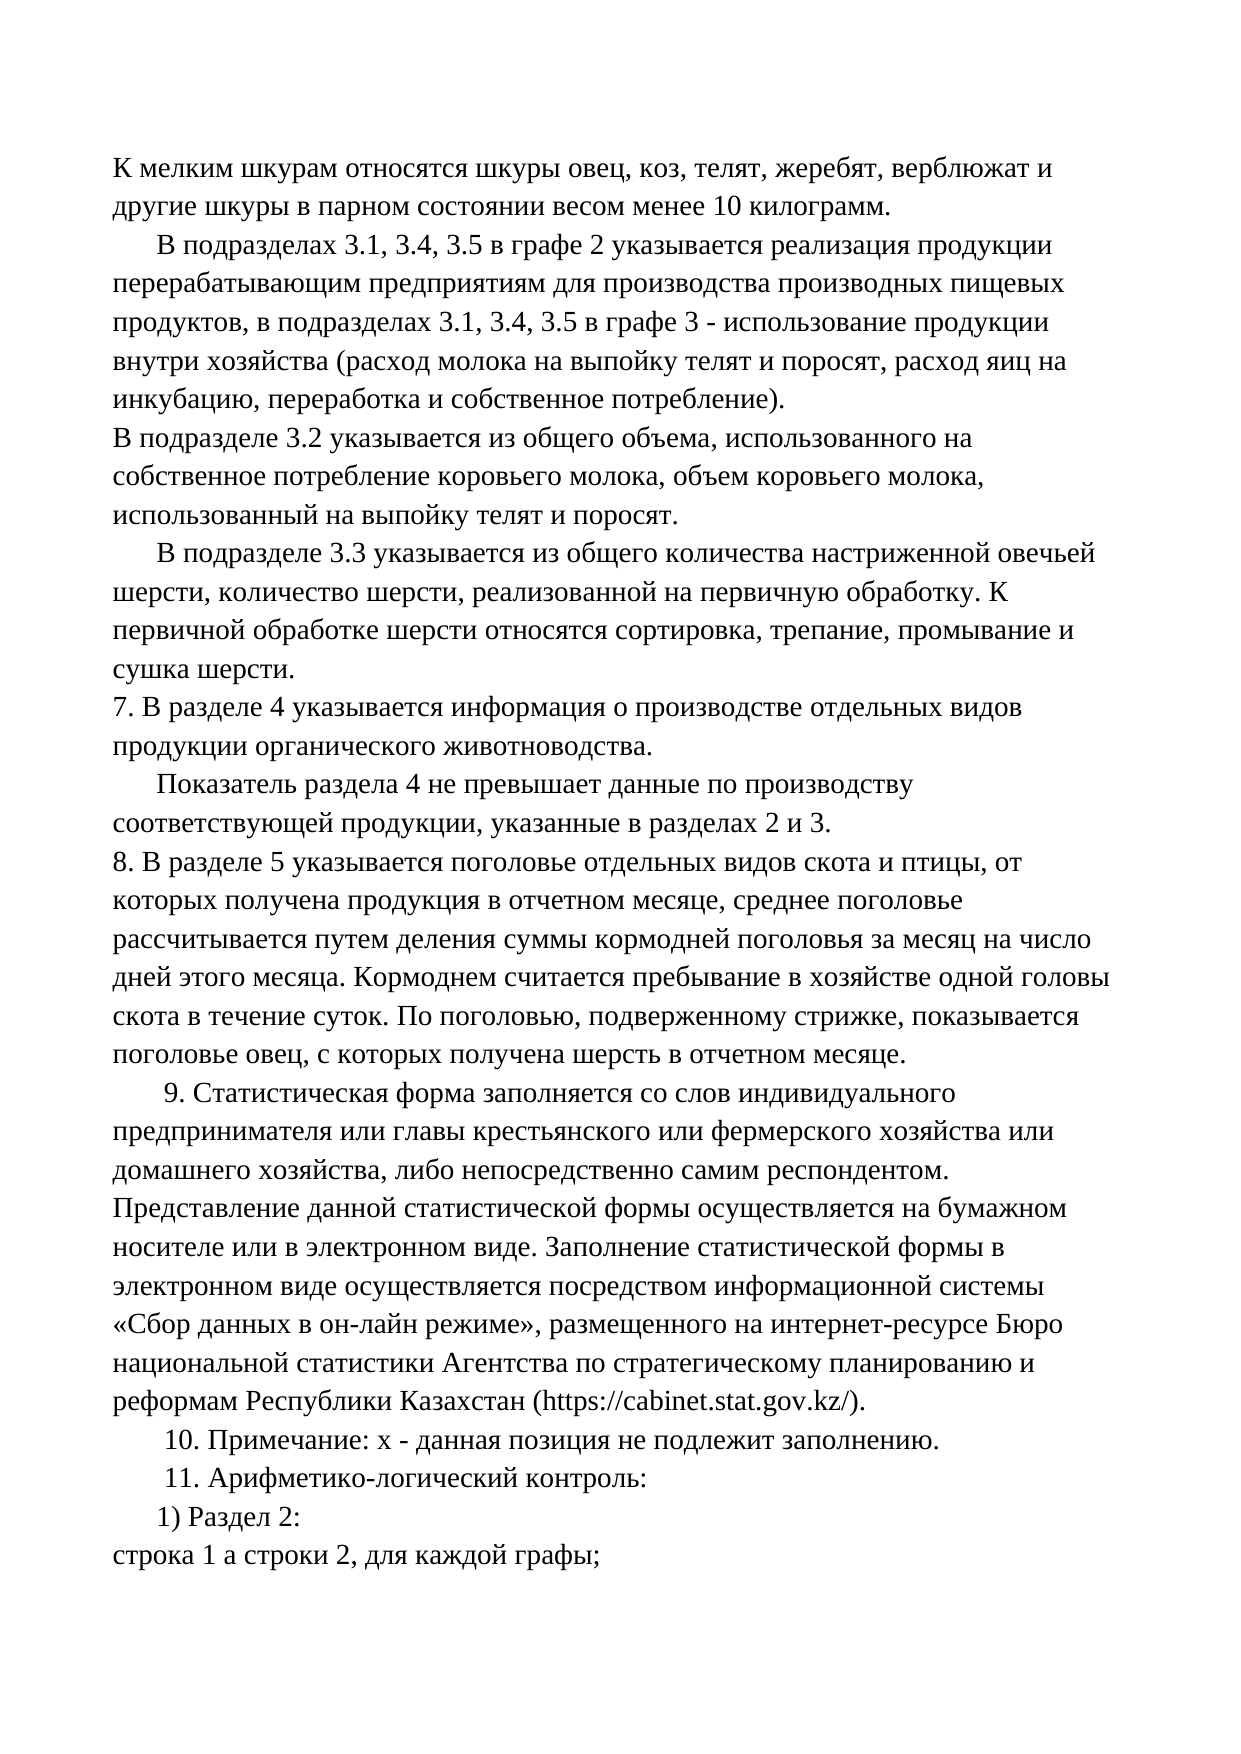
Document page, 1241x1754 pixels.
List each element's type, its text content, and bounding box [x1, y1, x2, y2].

text В подразделе 3.3 указывается из общего количества настриженной овечьей шерсти, количество шерсти, реализованной на первичную обработку. К первичной обработке шерсти относятся сортировка, трепание, промывание и сушка шерсти. [112, 535, 1128, 684]
text В подразделе 3.2 указывается из общего объема, использованного на собственное потребление коровьего молока, объем коровьего молока, использованный на выпойку телят и поросят. [112, 420, 1128, 530]
text 11. Aрифметико-логический контроль: [112, 1460, 1128, 1494]
text 9. Статистическая форма заполняется со слов индивидуального предпринимателя или главы крестьянского или фермерского хозяйства или домашнего хозяйства, либо непосредственно самим респондентом. Представление данной статистической формы осуществляется на бумажном носителе или в электронном виде. Заполнение статистической формы в электронном виде осуществляется посредством информационной системы «Сбор данных в он-лайн режиме», размещенного на интернет-ресурсе Бюро национальной статистики Aгентства по стратегическому планированию и реформам Республики Казахстан (https://cabinet.stat.gov.kz/). [112, 1075, 1128, 1417]
text Показатель раздела 4 не превышает данные по производству соответствующей продукции, указанные в разделах 2 и 3. [112, 767, 1128, 839]
text 7. В разделе 4 указывается информация о производстве отдельных видов продукции органического животноводства. [112, 689, 1128, 762]
text 10. Примечание: х - данная позиция не подлежит заполнению. [112, 1422, 1128, 1455]
text В подразделах 3.1, 3.4, 3.5 в графе 2 указывается реализация продукции перерабатывающим предприятиям для производства производных пищевых продуктов, в подразделах 3.1, 3.4, 3.5 в графе 3 - использование продукции внутри хозяйства (расход молока на выпойку телят и поросят, расход яиц на инкубацию, переработка и собственное потребление). [112, 227, 1128, 415]
text К мелким шкурам относятся шкуры овец, коз, телят, жеребят, верблюжат и другие шкуры в парном состоянии весом менее 10 килограмм. [112, 150, 1128, 222]
text строка 1 а строки 2, для каждой графы; [112, 1537, 1128, 1571]
text 1) Раздел 2: [112, 1499, 1128, 1532]
text 8. В разделе 5 указывается поголовье отдельных видов скота и птицы, от которых получена продукция в отчетном месяце, среднее поголовье рассчитывается путем деления суммы кормодней поголовья за месяц на число дней этого месяца. Кормоднем считается пребывание в хозяйстве одной головы скота в течение суток. По поголовью, подверженному стрижке, показывается поголовье овец, с которых получена шерсть в отчетном месяце. [112, 844, 1128, 1070]
